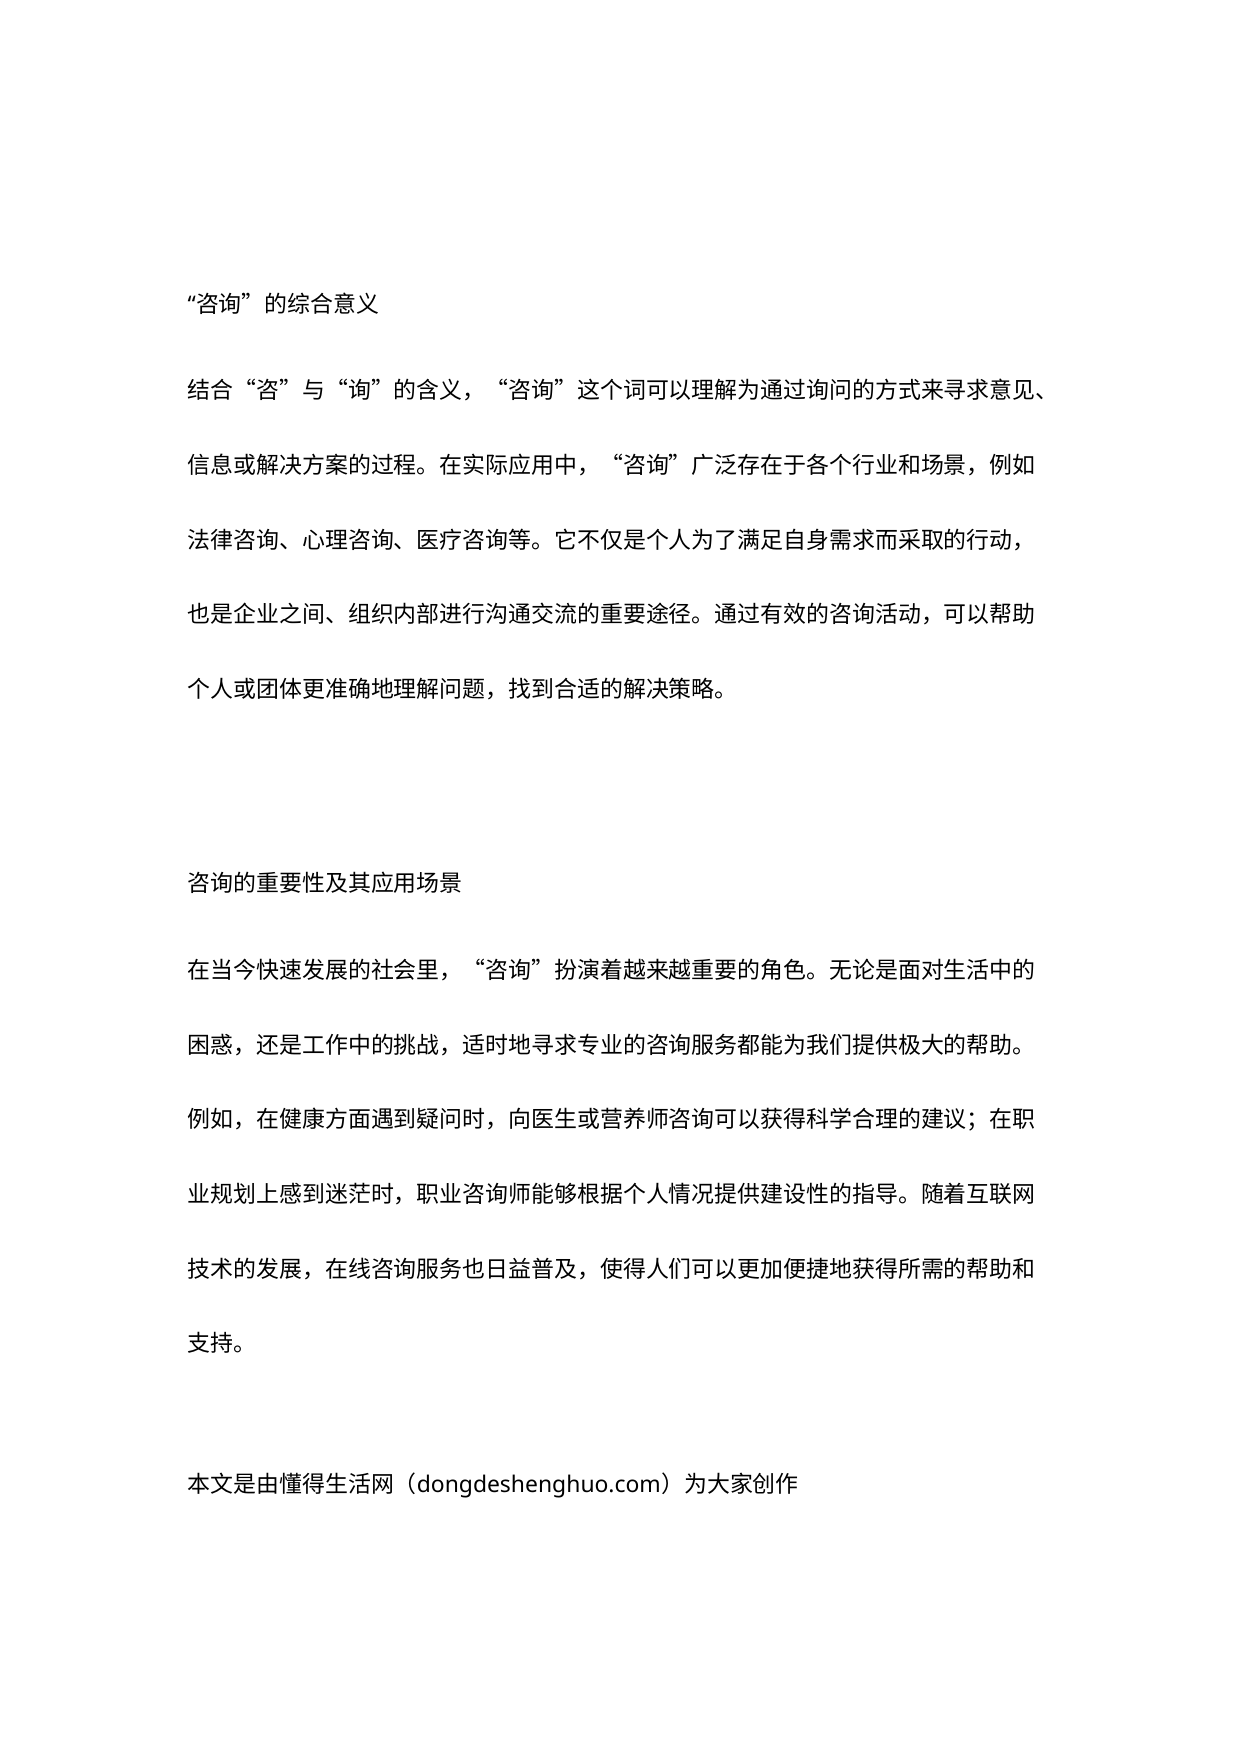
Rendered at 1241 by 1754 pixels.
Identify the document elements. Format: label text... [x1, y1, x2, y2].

text 在当今快速发展的社会里，“咨询”扮演着越来越重要的角色。无论是面对生活中的困惑，还是工作中的挑战，适时地寻求专业的咨询服务都能为我们提供极大的帮助。例如，在健康方面遇到疑问时，向医生或营养师咨询可以获得科学合理的建议；在职业规划上感到迷茫时，职业咨询师能够根据个人情况提供建设性的指导。随着互联网技术的发展，在线咨询服务也日益普及，使得人们可以更加便捷地获得所需的帮助和支持。 [187, 936, 1053, 1374]
text 结合“咨”与“询”的含义，“咨询”这个词可以理解为通过询问的方式来寻求意见、信息或解决方案的过程。在实际应用中，“咨询”广泛存在于各个行业和场景，例如法律咨询、心理咨询、医疗咨询等。它不仅是个人为了满足自身需求而采取的行动，也是企业之间、组织内部进行沟通交流的重要途径。通过有效的咨询活动，可以帮助个人或团体更准确地理解问题，找到合适的解决策略。 [187, 356, 1053, 720]
text 本文是由懂得生活网（dongdeshenghuo.com）为大家创作 [187, 1450, 1053, 1515]
text “咨询”的综合意义 [187, 270, 1053, 335]
text 咨询的重要性及其应用场景 [187, 849, 1053, 914]
